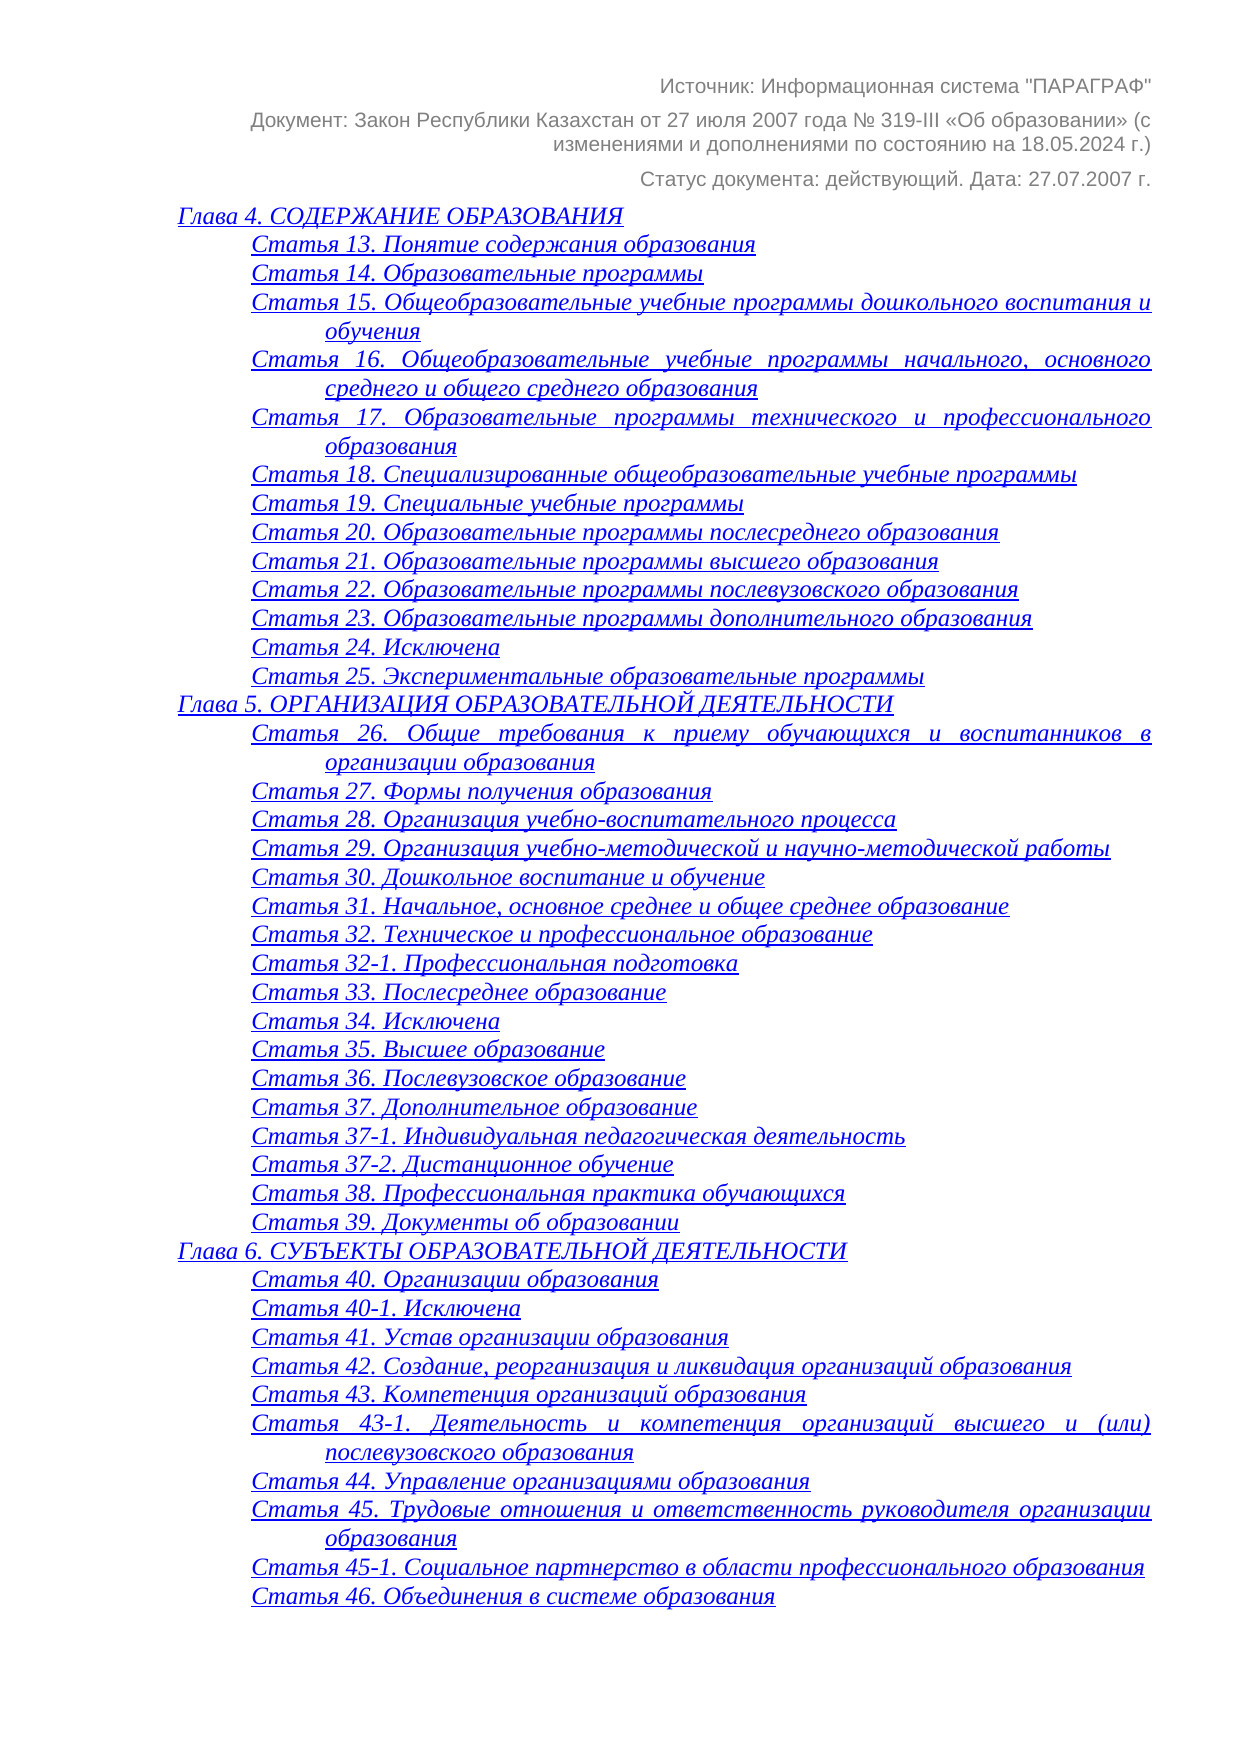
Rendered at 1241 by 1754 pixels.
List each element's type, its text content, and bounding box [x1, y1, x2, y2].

text Статья 39. Документы об образовании [251, 1207, 1152, 1236]
text Статья 32-1. Профессиональная подготовка [251, 948, 1152, 977]
text Статья 22. Образовательные программы послевузовского образования [251, 574, 1152, 603]
text Статья 45-1. Социальное партнерство в области профессионального образования [251, 1552, 1152, 1581]
text Статья 38. Профессиональная практика обучающихся [251, 1178, 1152, 1207]
text Статья 41. Устав организации образования [251, 1322, 1152, 1351]
text Статья 45. Трудовые отношения и ответственность руководителя организации образования [251, 1521, 1152, 1552]
text Статья 32. Техническое и профессиональное образование [251, 919, 1152, 948]
text Статья 25. Экспериментальные образовательные программы [251, 661, 1152, 689]
text Статья 33. Послесреднее образование [251, 977, 1152, 1006]
text Статья 30. Дошкольное воспитание и обучение [251, 862, 1152, 891]
text Статья 40-1. Исключена [251, 1293, 1152, 1322]
text Статья 16. Общеобразовательные учебные программы начального, основного среднего и общего среднего образования [251, 371, 1152, 402]
text Статья 15. Общеобразовательные учебные программы дошкольного воспитания и обучения [251, 287, 1152, 312]
text Статья 26. Общие требования к приему обучающихся и воспитанников в организации образования [251, 718, 1152, 743]
text Статья 45. Трудовые отношения и ответственность руководителя организации образования [251, 1494, 1152, 1519]
text Статья 46. Объединения в системе образования [251, 1581, 1152, 1609]
text Статья 24. Исключена [251, 632, 1152, 661]
text Статья 35. Высшее образование [251, 1034, 1152, 1063]
text Статья 37-2. Дистанционное обучение [251, 1149, 1152, 1178]
text Статья 29. Организация учебно-методической и научно-методической работы [251, 833, 1152, 862]
text Статья 14. Образовательные программы [251, 258, 1152, 287]
text Статья 15. Общеобразовательные учебные программы дошкольного воспитания и обучения [251, 313, 1152, 344]
text Статья 42. Создание, реорганизация и ликвидация организаций образования [251, 1351, 1152, 1379]
text Статья 19. Специальные учебные программы [251, 488, 1152, 517]
text Статья 37-1. Индивидуальная педагогическая деятельность [251, 1121, 1152, 1149]
text Статья 16. Общеобразовательные учебные программы начального, основного среднего и общего среднего образования [251, 344, 1152, 369]
text Статья 37. Дополнительное образование [251, 1092, 1152, 1121]
text Статья 31. Начальное, основное среднее и общее среднее образование [251, 891, 1152, 919]
text Статья 36. Послевузовское образование [251, 1063, 1152, 1092]
text Статья 43. Компетенция организаций образования [251, 1379, 1152, 1408]
text Статья 23. Образовательные программы дополнительного образования [251, 603, 1152, 632]
text Статья 27. Формы получения образования [251, 776, 1152, 804]
text Статья 34. Исключена [251, 1006, 1152, 1034]
text Статья 26. Общие требования к приему обучающихся и воспитанников в организации образования [251, 745, 1152, 776]
text Статья 28. Организация учебно-воспитательного процесса [251, 804, 1152, 833]
text Статья 21. Образовательные программы высшего образования [251, 546, 1152, 574]
text Глава 4. СОДЕРЖАНИЕ ОБРАЗОВАНИЯ [177, 201, 1152, 229]
text Статья 13. Понятие содержания образования [251, 229, 1152, 258]
text Статья 17. Образовательные программы технического и профессионального образования [251, 428, 1152, 459]
text Статья 17. Образовательные программы технического и профессионального образования [251, 402, 1152, 427]
text Статья 43-1. Деятельность и компетенция организаций высшего и (или) послевузовского образования [251, 1408, 1152, 1466]
text Статья 44. Управление организациями образования [251, 1466, 1152, 1494]
text Статья 18. Специализированные общеобразовательные учебные программы [251, 459, 1152, 488]
text Статья 20. Образовательные программы послесреднего образования [251, 517, 1152, 546]
text Статья 40. Организации образования [251, 1264, 1152, 1293]
text Глава 5. ОРГАНИЗАЦИЯ ОБРАЗОВАТЕЛЬНОЙ ДЕЯТЕЛЬНОСТИ [177, 689, 1152, 718]
text Глава 6. СУБЪЕКТЫ ОБРАЗОВАТЕЛЬНОЙ ДЕЯТЕЛЬНОСТИ [177, 1236, 1152, 1264]
